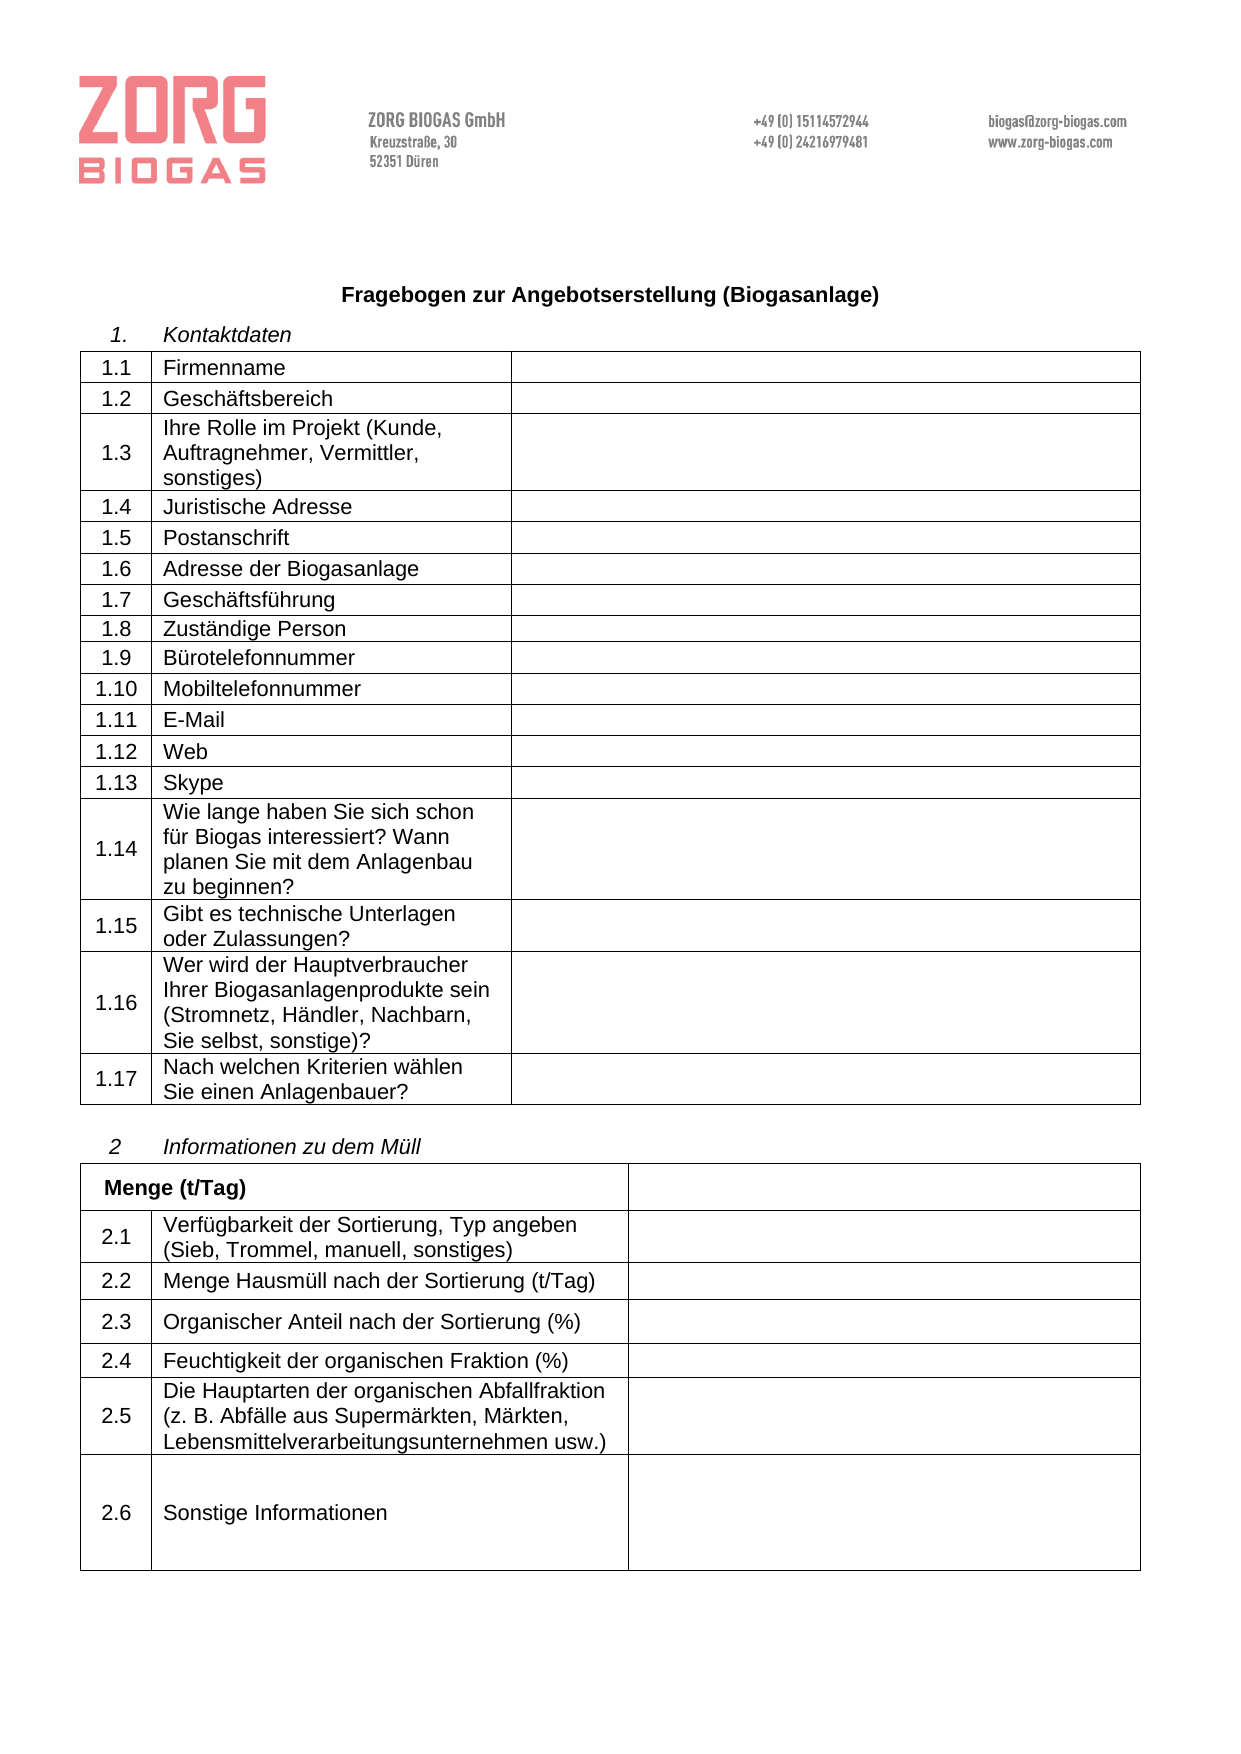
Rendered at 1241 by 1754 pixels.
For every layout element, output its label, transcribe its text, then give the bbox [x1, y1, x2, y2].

table_cell 1.2 [81, 383, 151, 413]
table_cell [512, 585, 1140, 615]
table_cell Nach welchen Kriterien wählen Sie einen Anlagenbauer? [152, 1054, 511, 1104]
table_cell [512, 616, 1140, 641]
table_cell [629, 1378, 1140, 1454]
table_cell 1.16 [81, 952, 151, 1053]
table_cell [512, 705, 1140, 735]
table_cell Mobiltelefonnummer [152, 674, 511, 704]
table_cell [512, 799, 1140, 899]
table_cell [512, 900, 1140, 951]
table_cell 1.8 [81, 616, 151, 641]
table_cell [512, 767, 1140, 797]
table_cell Menge Hausmüll nach der Sortierung (t/Tag) [152, 1263, 628, 1299]
table_cell Juristische Adresse [152, 491, 511, 521]
table_cell Zuständige Person [152, 616, 511, 641]
table_header Informationen zu dem Müll [152, 1130, 1140, 1163]
table_cell [629, 1344, 1140, 1377]
table_cell 1.14 [81, 799, 151, 899]
table_cell Sonstige Informationen [152, 1455, 628, 1569]
table_cell [512, 736, 1140, 766]
table_cell [512, 414, 1140, 490]
table_cell 1.5 [81, 522, 151, 552]
table_cell Bürotelefonnummer [152, 642, 511, 672]
table_cell 1.3 [81, 414, 151, 490]
table_cell 1.13 [81, 767, 151, 797]
table_cell Die Hauptarten der organischen Abfallfraktion (z. B. Abfälle aus Supermärkten, Märkten, Lebensmittelverarbeitungsunternehmen usw.) [152, 1378, 628, 1454]
table_cell 1.1 [81, 352, 151, 382]
table_header 2 [81, 1130, 152, 1163]
table_cell Ihre Rolle im Projekt (Kunde, Auftragnehmer, Vermittler, sonstiges) [152, 414, 511, 490]
table_cell 2.2 [81, 1263, 151, 1299]
table_cell Feuchtigkeit der organischen Fraktion (%) [152, 1344, 628, 1377]
table_cell [629, 1211, 1140, 1262]
table_cell 2.6 [81, 1455, 151, 1569]
table_cell 1.7 [81, 585, 151, 615]
table_cell [512, 952, 1140, 1053]
table_cell [629, 1263, 1140, 1299]
table_cell 2.4 [81, 1344, 151, 1377]
table_cell [512, 383, 1140, 413]
table_cell [629, 1455, 1140, 1569]
table_cell Geschäftsbereich [152, 383, 511, 413]
table_cell 2.1 [81, 1211, 151, 1262]
table_cell Kontaktdaten [152, 318, 1140, 351]
table_cell Gibt es technische Unterlagen oder Zulassungen? [152, 900, 511, 951]
table_cell Wer wird der Hauptverbraucher Ihrer Biogasanlagenprodukte sein (Stromnetz, Händler, Nachbarn, Sie selbst, sonstige)? [152, 952, 511, 1053]
table_cell [512, 352, 1140, 382]
table_cell Firmenname [152, 352, 511, 382]
table_cell 1.6 [81, 554, 151, 584]
table_cell Wie lange haben Sie sich schon für Biogas interessiert? Wann planen Sie mit dem Anlagenbau zu beginnen? [152, 799, 511, 899]
table_cell Menge (t/Tag) [81, 1164, 628, 1210]
table_cell Web [152, 736, 511, 766]
table_cell Skype [152, 767, 511, 797]
table_cell [512, 491, 1140, 521]
table_cell [512, 554, 1140, 584]
table_cell [629, 1164, 1140, 1210]
table_cell [512, 674, 1140, 704]
table_cell 2.3 [81, 1300, 151, 1343]
table_cell Adresse der Biogasanlage [152, 554, 511, 584]
table_cell [512, 522, 1140, 552]
table_header Fragebogen zur Angebotserstellung (Biogasanlage) [81, 271, 1140, 318]
table_cell 2.5 [81, 1378, 151, 1454]
table_cell 1. [81, 318, 152, 351]
table_cell 1.17 [81, 1054, 151, 1104]
table_cell 1.12 [81, 736, 151, 766]
table_cell E-Mail [152, 705, 511, 735]
table_cell [512, 1054, 1140, 1104]
table_cell Verfügbarkeit der Sortierung, Typ angeben (Sieb, Trommel, manuell, sonstiges) [152, 1211, 628, 1262]
table_cell Geschäftsführung [152, 585, 511, 615]
table_cell Postanschrift [152, 522, 511, 552]
picture [6, 5, 1234, 199]
table_cell 1.11 [81, 705, 151, 735]
table_cell Organischer Anteil nach der Sortierung (%) [152, 1300, 628, 1343]
table_cell [629, 1300, 1140, 1343]
table_cell 1.4 [81, 491, 151, 521]
table_cell 1.15 [81, 900, 151, 951]
table_cell 1.10 [81, 674, 151, 704]
table_cell 1.9 [81, 642, 151, 672]
table_cell [512, 642, 1140, 672]
